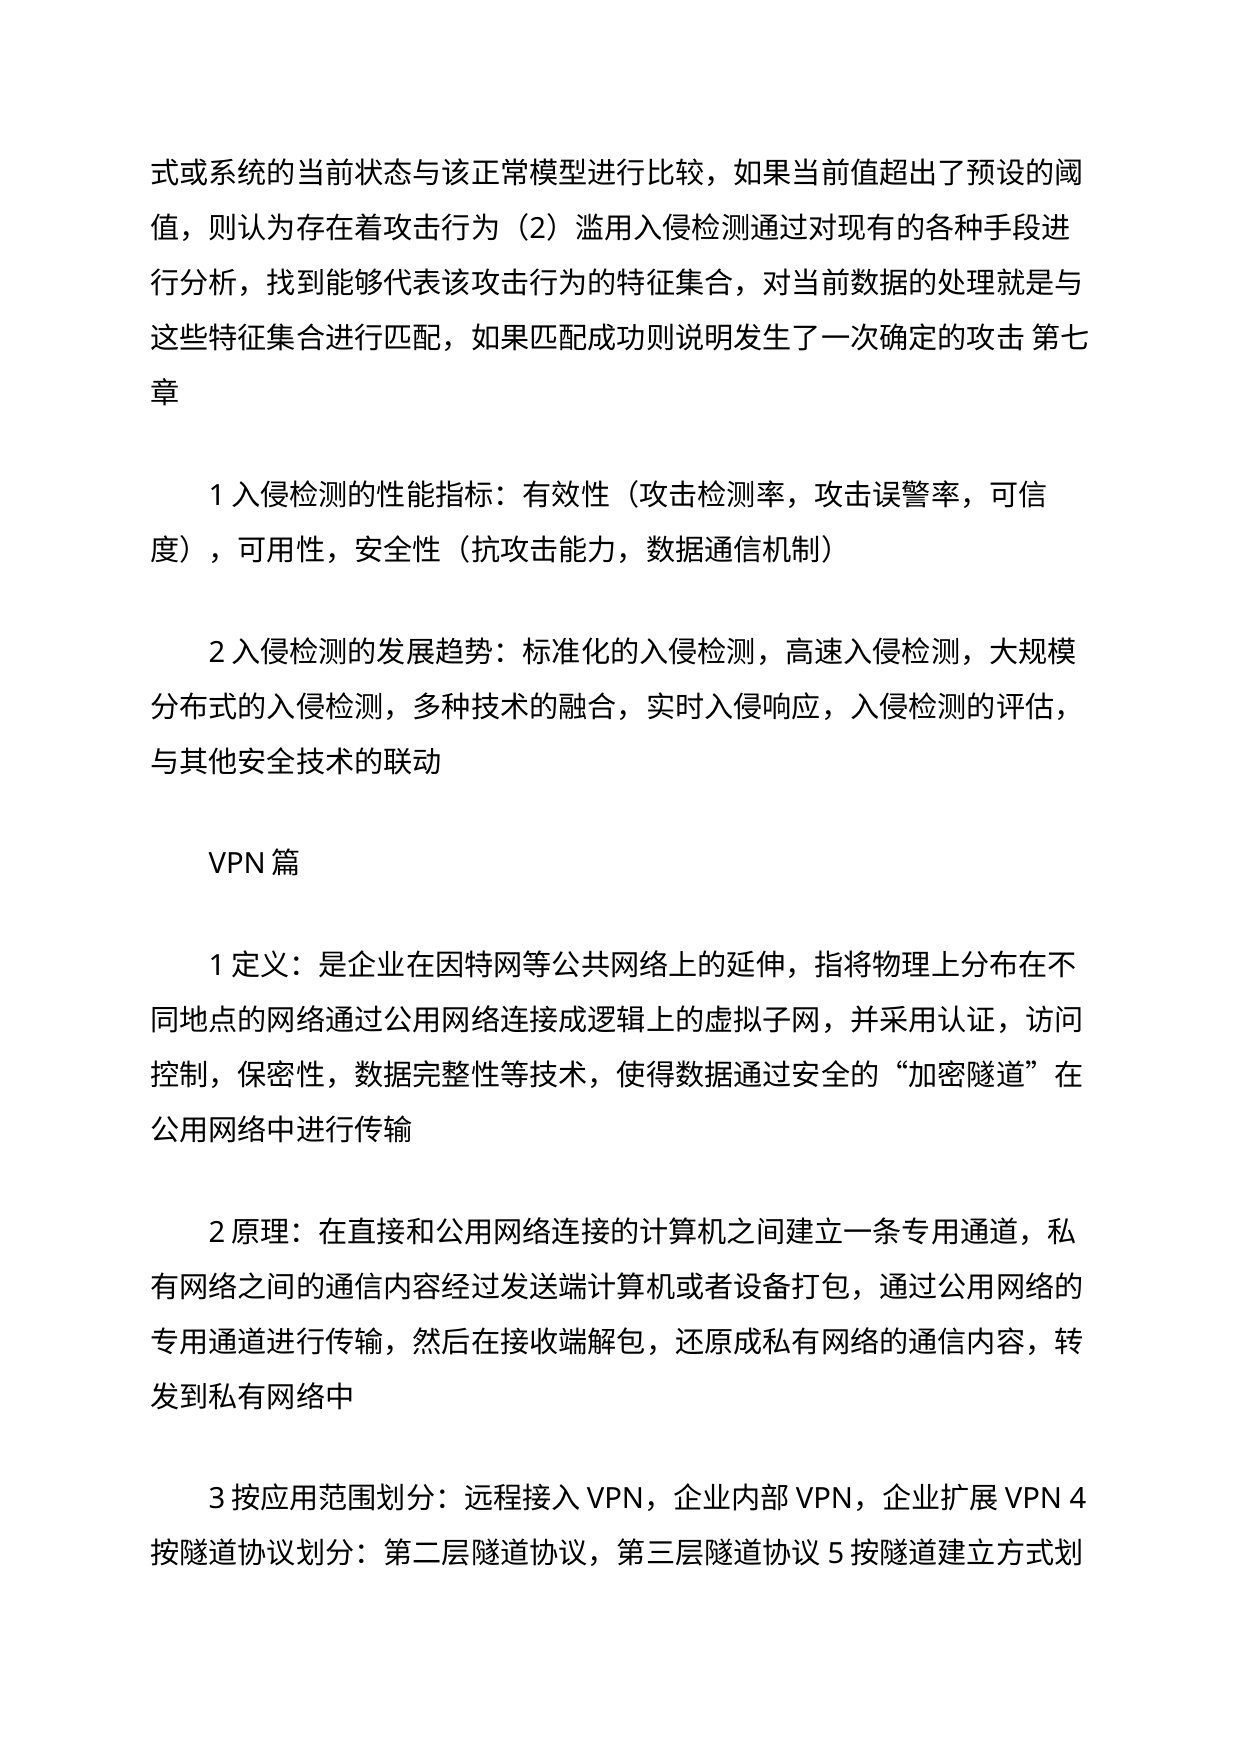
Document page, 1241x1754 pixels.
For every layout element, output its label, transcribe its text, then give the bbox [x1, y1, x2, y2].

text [150, 1475, 1090, 1572]
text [150, 150, 1090, 412]
text VPN篇 [150, 840, 1090, 882]
text 2原理：在直接和公用网络连接的计算机之间建立一条专用通道，私有网络之间的通信内容经过发送端计算机或者设备打包，通过公用网络的专用通道进行传输，然后在接收端解包，还原成私有网络的通信内容，转发到私有网络中 [150, 1208, 1090, 1416]
text 2入侵检测的发展趋势：标准化的入侵检测，高速入侵检测，大规模分布式的入侵检测，多种技术的融合，实时入侵响应，入侵检测的评估，与其他安全技术的联动 [150, 628, 1090, 780]
text 1入侵检测的性能指标：有效性（攻击检测率，攻击误警率，可信度），可用性，安全性（抗攻击能力，数据通信机制） [150, 471, 1090, 569]
text 1定义：是企业在因特网等公共网络上的延伸，指将物理上分布在不同地点的网络通过公用网络连接成逻辑上的虚拟子网，并采用认证，访问控制，保密性，数据完整性等技术，使得数据通过安全的“加密隧道”在公用网络中进行传输 [150, 942, 1090, 1149]
